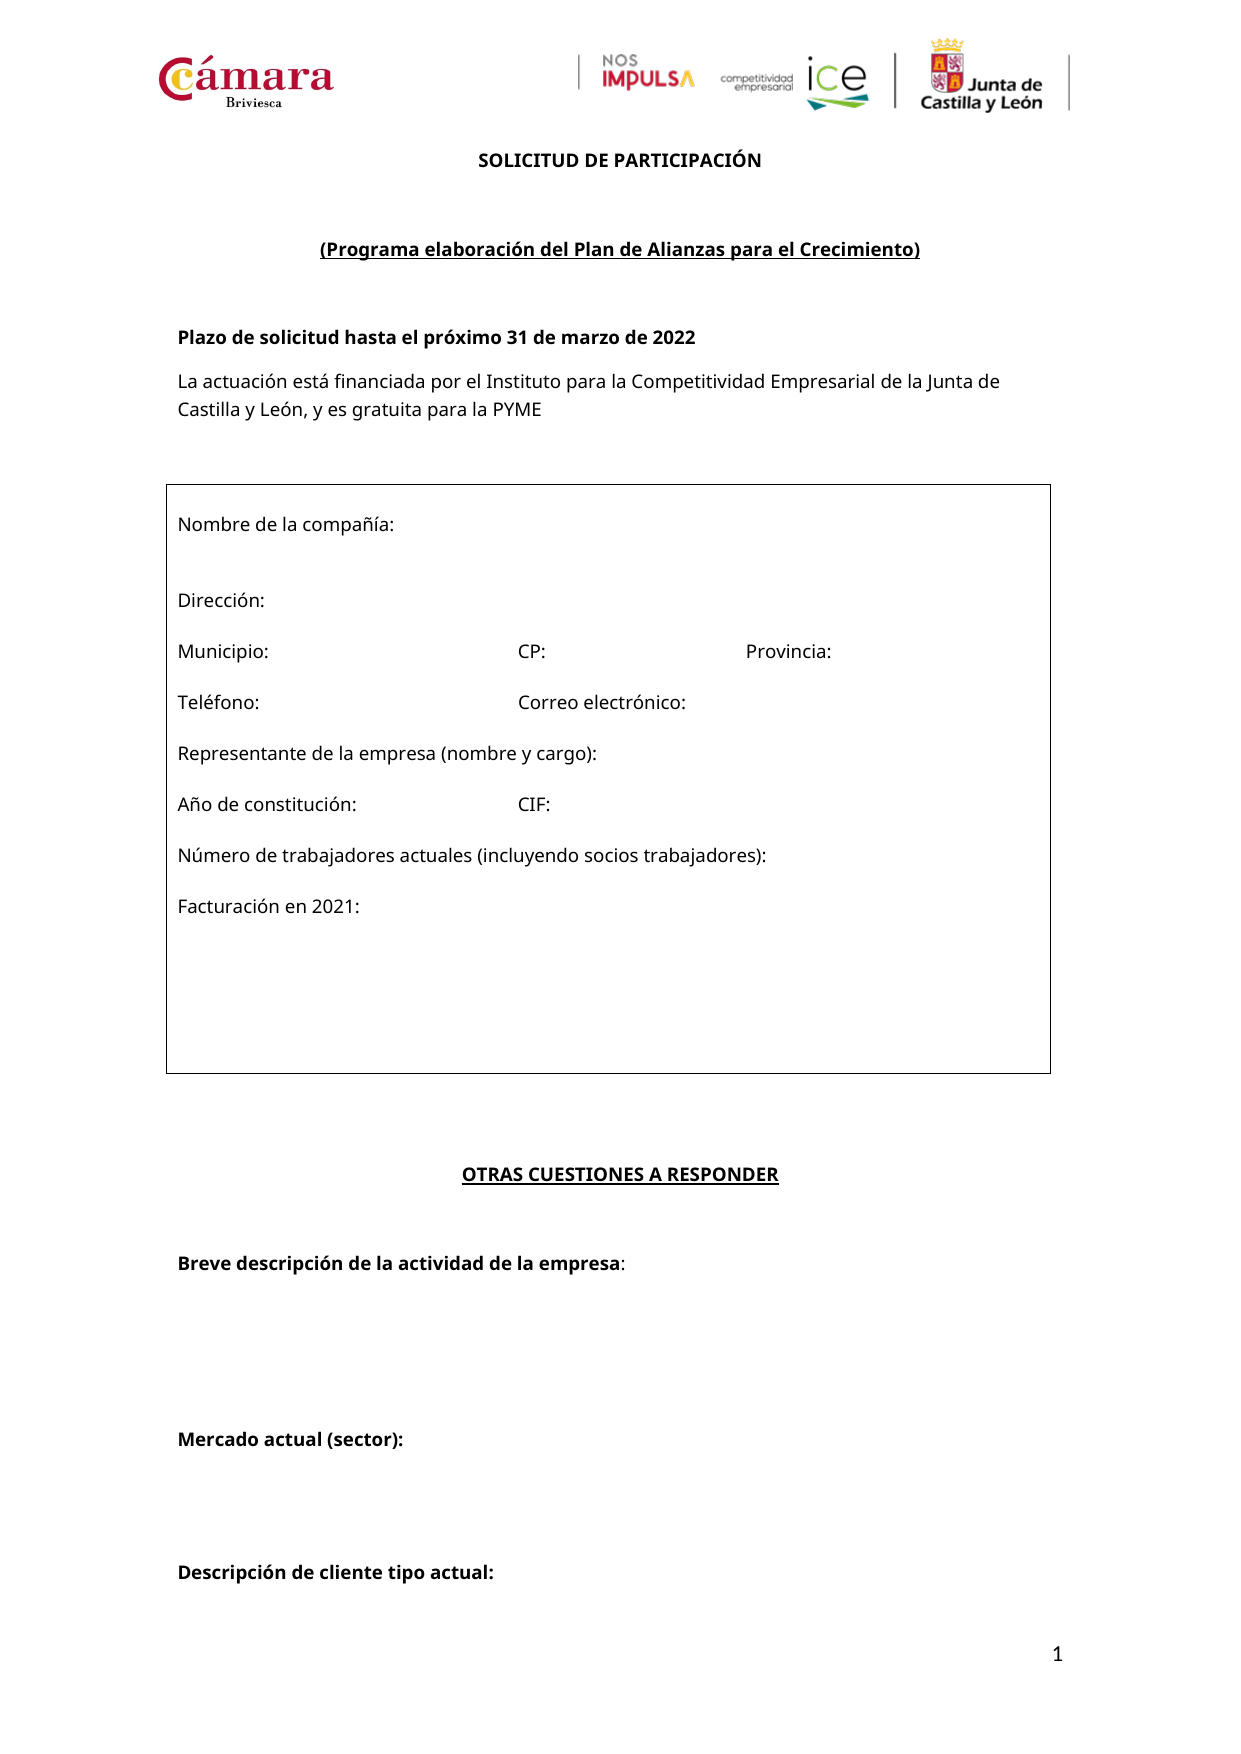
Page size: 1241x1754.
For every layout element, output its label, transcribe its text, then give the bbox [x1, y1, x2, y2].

text Descripción de cliente tipo actual: [177, 1559, 1063, 1585]
text Mercado actual (sector): [177, 1427, 1063, 1452]
picture [157, 46, 353, 119]
picture [568, 30, 1079, 118]
text Plazo de solicitud hasta el próximo 31 de marzo de 2022 [177, 324, 1063, 350]
text La actuación está financiada por el Instituto para la Competitividad Empresarial de la Junta de Castilla y León, y es gratuita para la PYME [177, 368, 1063, 422]
text SOLICITUD DE PARTICIPACIÓN [177, 148, 1063, 173]
text Breve descripción de la actividad de la empresa: [177, 1250, 1063, 1276]
text (Programa elaboración del Plan de Alianzas para el Crecimiento) [177, 236, 1063, 262]
text OTRAS CUESTIONES A RESPONDER [177, 1162, 1063, 1187]
table_header Nombre de la compañía: Dirección: Municipio: CP: Provincia: Teléfono: Correo electrónico: Representante de la empresa (nombre y cargo): Año de constitución: CIF: Número de trabajadores actuales (incluyendo socios trabajadores): Facturación en 2021: [167, 485, 1050, 1072]
